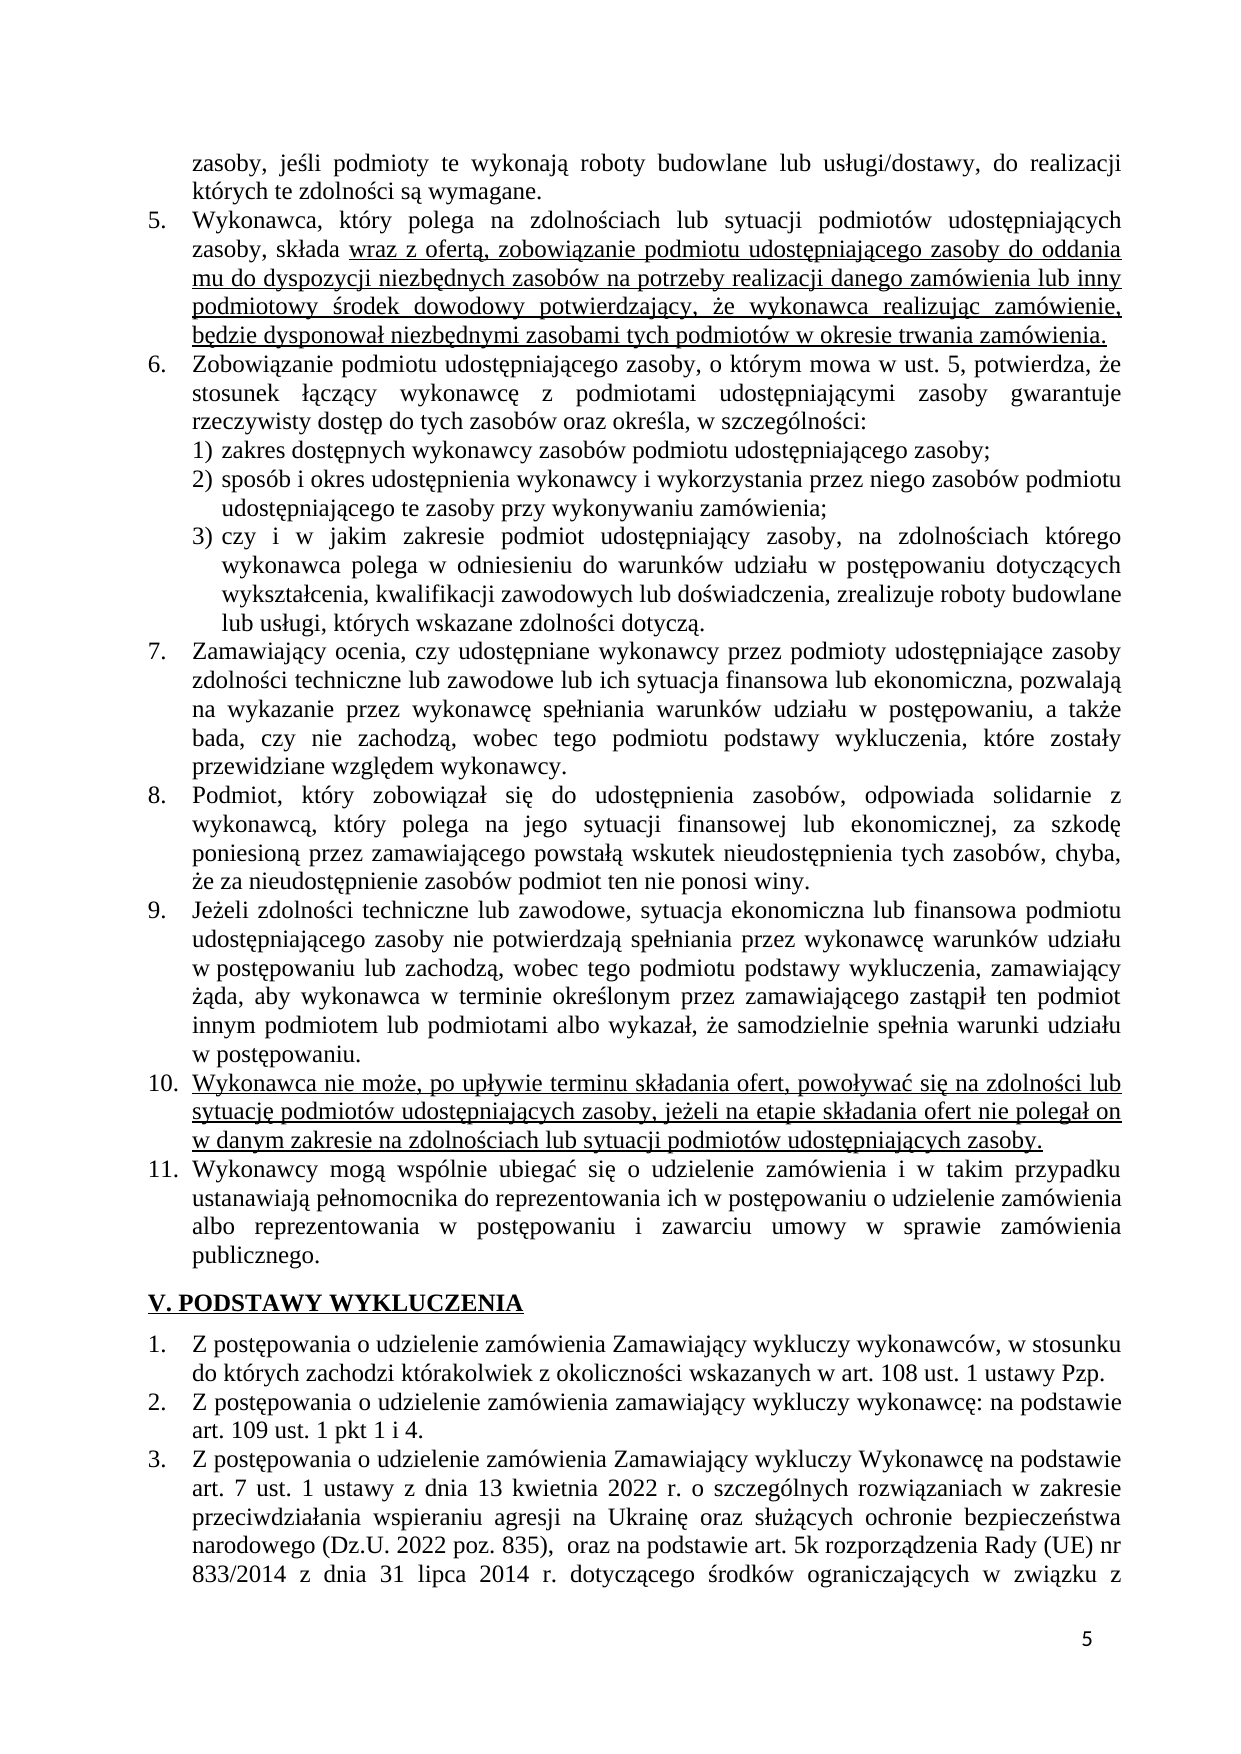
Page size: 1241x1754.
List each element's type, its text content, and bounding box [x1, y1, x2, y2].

list Wykonawca nie może, po upływie terminu składania ofert, powoływać się na zdolności lub sytuację podmiotów udostępniających zasoby, jeżeli na etapie składania ofert nie polegał on w danym zakresie na zdolnościach lub sytuacji podmiotów udostępniających zasoby. [148, 1068, 1122, 1154]
list Zamawiający ocenia, czy udostępniane wykonawcy przez podmioty udostępniające zasoby zdolności techniczne lub zawodowe lub ich sytuacja finansowa lub ekonomiczna, pozwalają na wykazanie przez wykonawcę spełniania warunków udziału w postępowaniu, a także bada, czy nie zachodzą, wobec tego podmiotu podstawy wykluczenia, które zostały przewidziane względem wykonawcy. [148, 636, 1122, 780]
list sposób i okres udostępnienia wykonawcy i wykorzystania przez niego zasobów podmiotu udostępniającego te zasoby przy wykonywaniu zamówienia; [192, 464, 1122, 521]
list Z postępowania o udzielenie zamówienia Zamawiający wykluczy wykonawców, w stosunku do których zachodzi którakolwiek z okoliczności wskazanych w art. 108 ust. 1 ustawy Pzp. [148, 1329, 1122, 1387]
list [148, 1444, 1122, 1588]
list zakres dostępnych wykonawcy zasobów podmiotu udostępniającego zasoby; [192, 435, 1122, 464]
list Wykonawcy mogą wspólnie ubiegać się o udzielenie zamówienia i w takim przypadku ustanawiają pełnomocnika do reprezentowania ich w postępowaniu o udzielenie zamówienia albo reprezentowania w postępowaniu i zawarciu umowy w sprawie zamówienia publicznego. [148, 1154, 1122, 1269]
list Jeżeli zdolności techniczne lub zawodowe, sytuacja ekonomiczna lub finansowa podmiotu udostępniającego zasoby nie potwierdzają spełniania przez wykonawcę warunków udziału w postępowaniu lub zachodzą, wobec tego podmiotu podstawy wykluczenia, zamawiający żąda, aby wykonawca w terminie określonym przez zamawiającego zastąpił ten podmiot innym podmiotem lub podmiotami albo wykazał, że samodzielnie spełnia warunki udziału w postępowaniu. [148, 895, 1122, 1068]
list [148, 148, 1122, 205]
list czy i w jakim zakresie podmiot udostępniający zasoby, na zdolnościach którego wykonawca polega w odniesieniu do warunków udziału w postępowaniu dotyczących wykształcenia, kwalifikacji zawodowych lub doświadczenia, zrealizuje roboty budowlane lub usługi, których wskazane zdolności dotyczą. [192, 521, 1122, 636]
list Zobowiązanie podmiotu udostępniającego zasoby, o którym mowa w ust. 5, potwierdza, że stosunek łączący wykonawcę z podmiotami udostępniającymi zasoby gwarantuje rzeczywisty dostęp do tych zasobów oraz określa, w szczególności: [148, 349, 1122, 435]
list Podmiot, który zobowiązał się do udostępnienia zasobów, odpowiada solidarnie z wykonawcą, który polega na jego sytuacji finansowej lub ekonomicznej, za szkodę poniesioną przez zamawiającego powstałą wskutek nieudostępnienia tych zasobów, chyba, że za nieudostępnienie zasobów podmiot ten nie ponosi winy. [148, 780, 1122, 895]
text V. PODSTAWY WYKLUCZENIA [148, 1288, 1122, 1317]
list Z postępowania o udzielenie zamówienia zamawiający wykluczy wykonawcę: na podstawie art. 109 ust. 1 pkt 1 i 4. [148, 1387, 1122, 1444]
list Wykonawca, który polega na zdolnościach lub sytuacji podmiotów udostępniających zasoby, składa wraz z ofertą, zobowiązanie podmiotu udostępniającego zasoby do oddania mu do dyspozycji niezbędnych zasobów na potrzeby realizacji danego zamówienia lub inny podmiotowy środek dowodowy potwierdzający, że wykonawca realizując zamówienie, będzie dysponował niezbędnymi zasobami tych podmiotów w okresie trwania zamówienia. [148, 205, 1122, 349]
